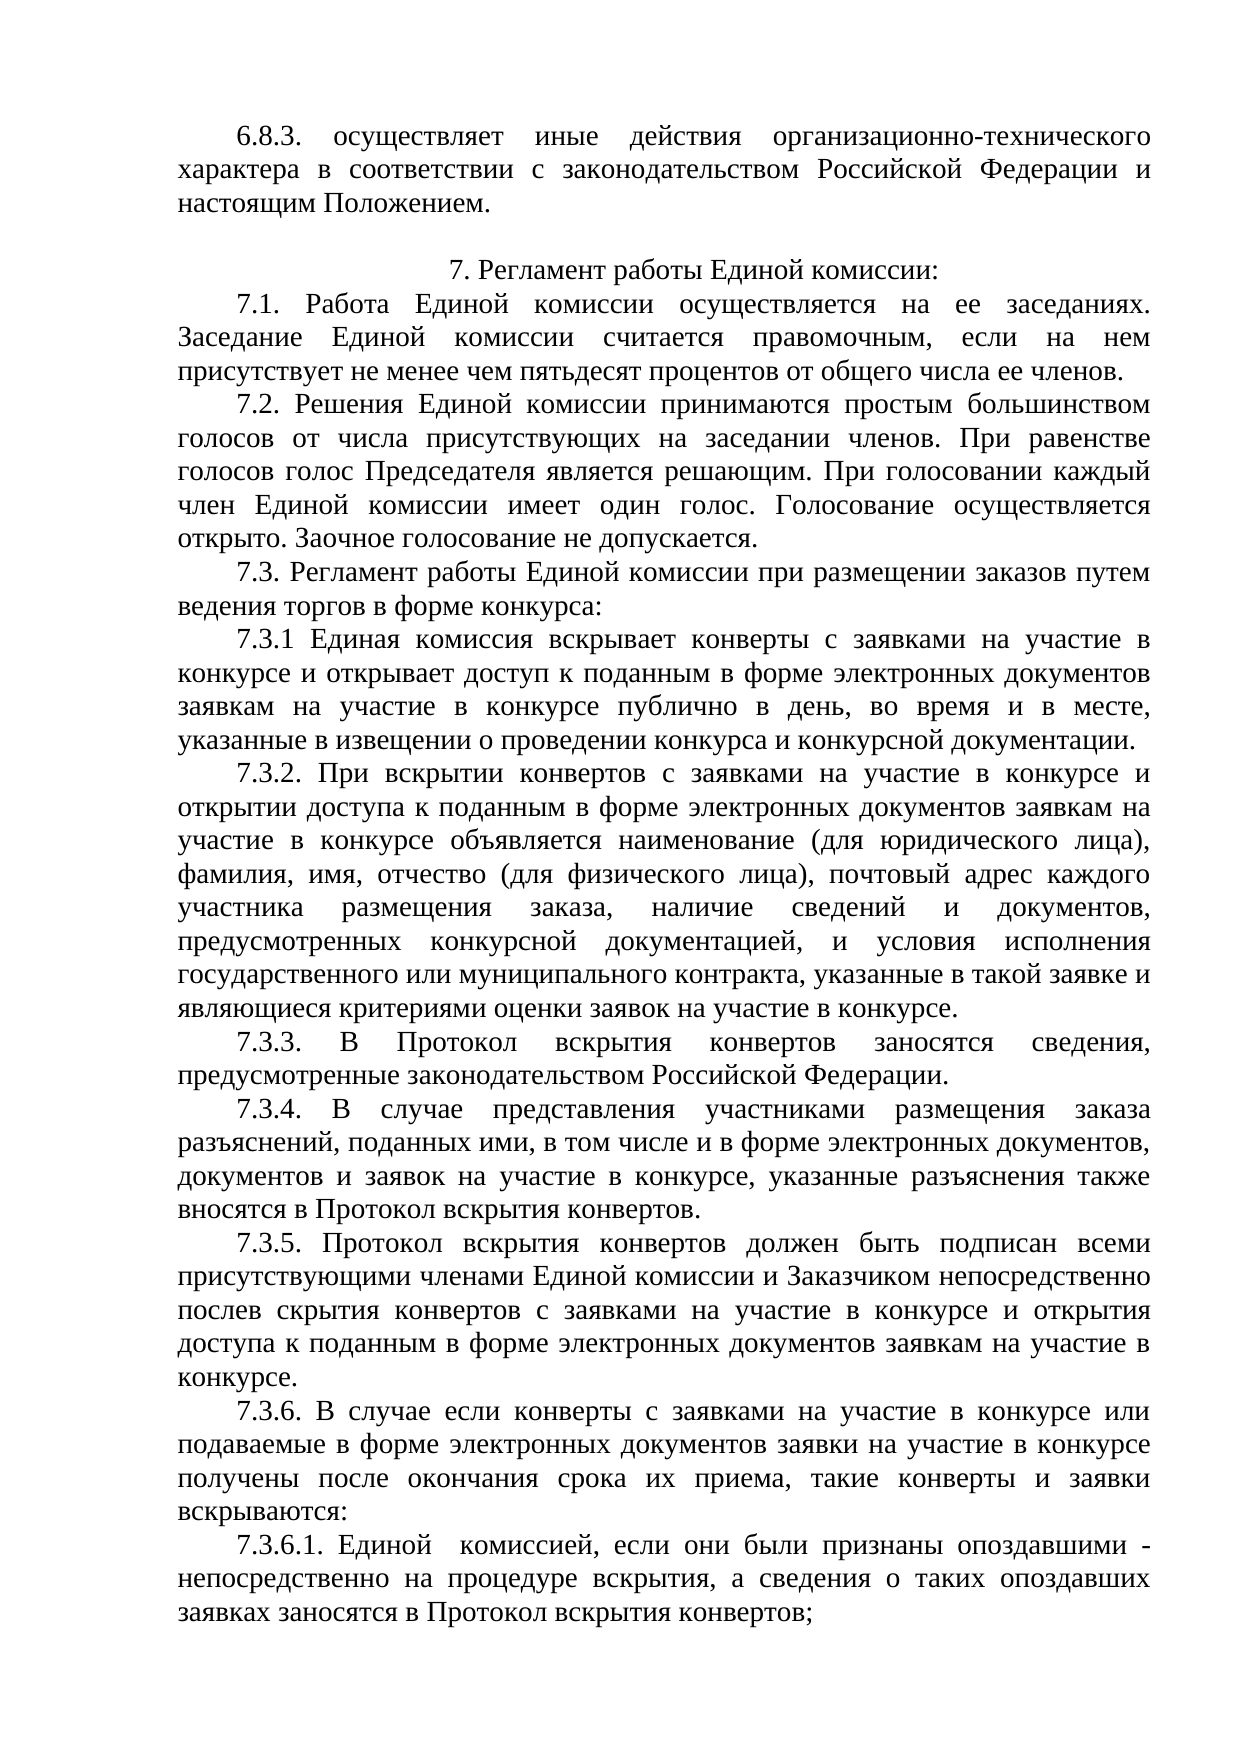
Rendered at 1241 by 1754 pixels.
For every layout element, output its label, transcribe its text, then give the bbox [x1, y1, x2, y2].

text 7.3.4. В случае представления участниками размещения заказа разъяснений, поданных ими, в том числе и в форме электронных документов, документов и заявок на участие в конкурсе, указанные разъяснения также вносятся в Протокол вскрытия конвертов. [177, 1091, 1152, 1225]
text 7.1. Работа Единой комиссии осуществляется на ее заседаниях. Заседание Единой комиссии считается правомочным, если на нем присутствует не менее чем пятьдесят процентов от общего числа ее членов. [177, 286, 1152, 386]
text 6.8.3. осуществляет иные действия организационно-технического характера в соответствии с законодательством Российской Федерации и настоящим Положением. [177, 118, 1152, 219]
text 7.3.5. Протокол вскрытия конвертов должен быть подписан всеми присутствующими членами Единой комиссии и Заказчиком непосредственно послев скрытия конвертов с заявками на участие в конкурсе и открытия доступа к поданным в форме электронных документов заявкам на участие в конкурсе. [177, 1225, 1152, 1393]
text 7.3. Регламент работы Единой комиссии при размещении заказов путем ведения торгов в форме конкурса: [177, 554, 1152, 621]
text 7.3.3. В Протокол вскрытия конвертов заносятся сведения, предусмотренные законодательством Российской Федерации. [177, 1024, 1152, 1091]
text 7.3.1 Единая комиссия вскрывает конверты с заявками на участие в конкурсе и открывает доступ к поданным в форме электронных документов заявкам на участие в конкурсе публично в день, во время и в месте, указанные в извещении о проведении конкурса и конкурсной документации. [177, 621, 1152, 755]
text 7.3.2. При вскрытии конвертов с заявками на участие в конкурсе и открытии доступа к поданным в форме электронных документов заявкам на участие в конкурсе объявляется наименование (для юридического лица), фамилия, имя, отчество (для физического лица), почтовый адрес каждого участника размещения заказа, наличие сведений и документов, предусмотренных конкурсной документацией, и условия исполнения государственного или муниципального контракта, указанные в такой заявке и являющиеся критериями оценки заявок на участие в конкурсе. [177, 755, 1152, 1024]
text 7.3.6.1. Единой комиссией, если они были признаны опоздавшими -непосредственно на процедуре вскрытия, а сведения о таких опоздавших заявках заносятся в Протокол вскрытия конвертов; [177, 1527, 1152, 1627]
text 7.2. Решения Единой комиссии принимаются простым большинством голосов от числа присутствующих на заседании членов. При равенстве голосов голос Председателя является решающим. При голосовании каждый член Единой комиссии имеет один голос. Голосование осуществляется открыто. Заочное голосование не допускается. [177, 386, 1152, 554]
text 7. Регламент работы Единой комиссии: [177, 252, 1152, 286]
text 7.3.6. В случае если конверты с заявками на участие в конкурсе или подаваемые в форме электронных документов заявки на участие в конкурсе получены после окончания срока их приема, такие конверты и заявки вскрываются: [177, 1393, 1152, 1527]
